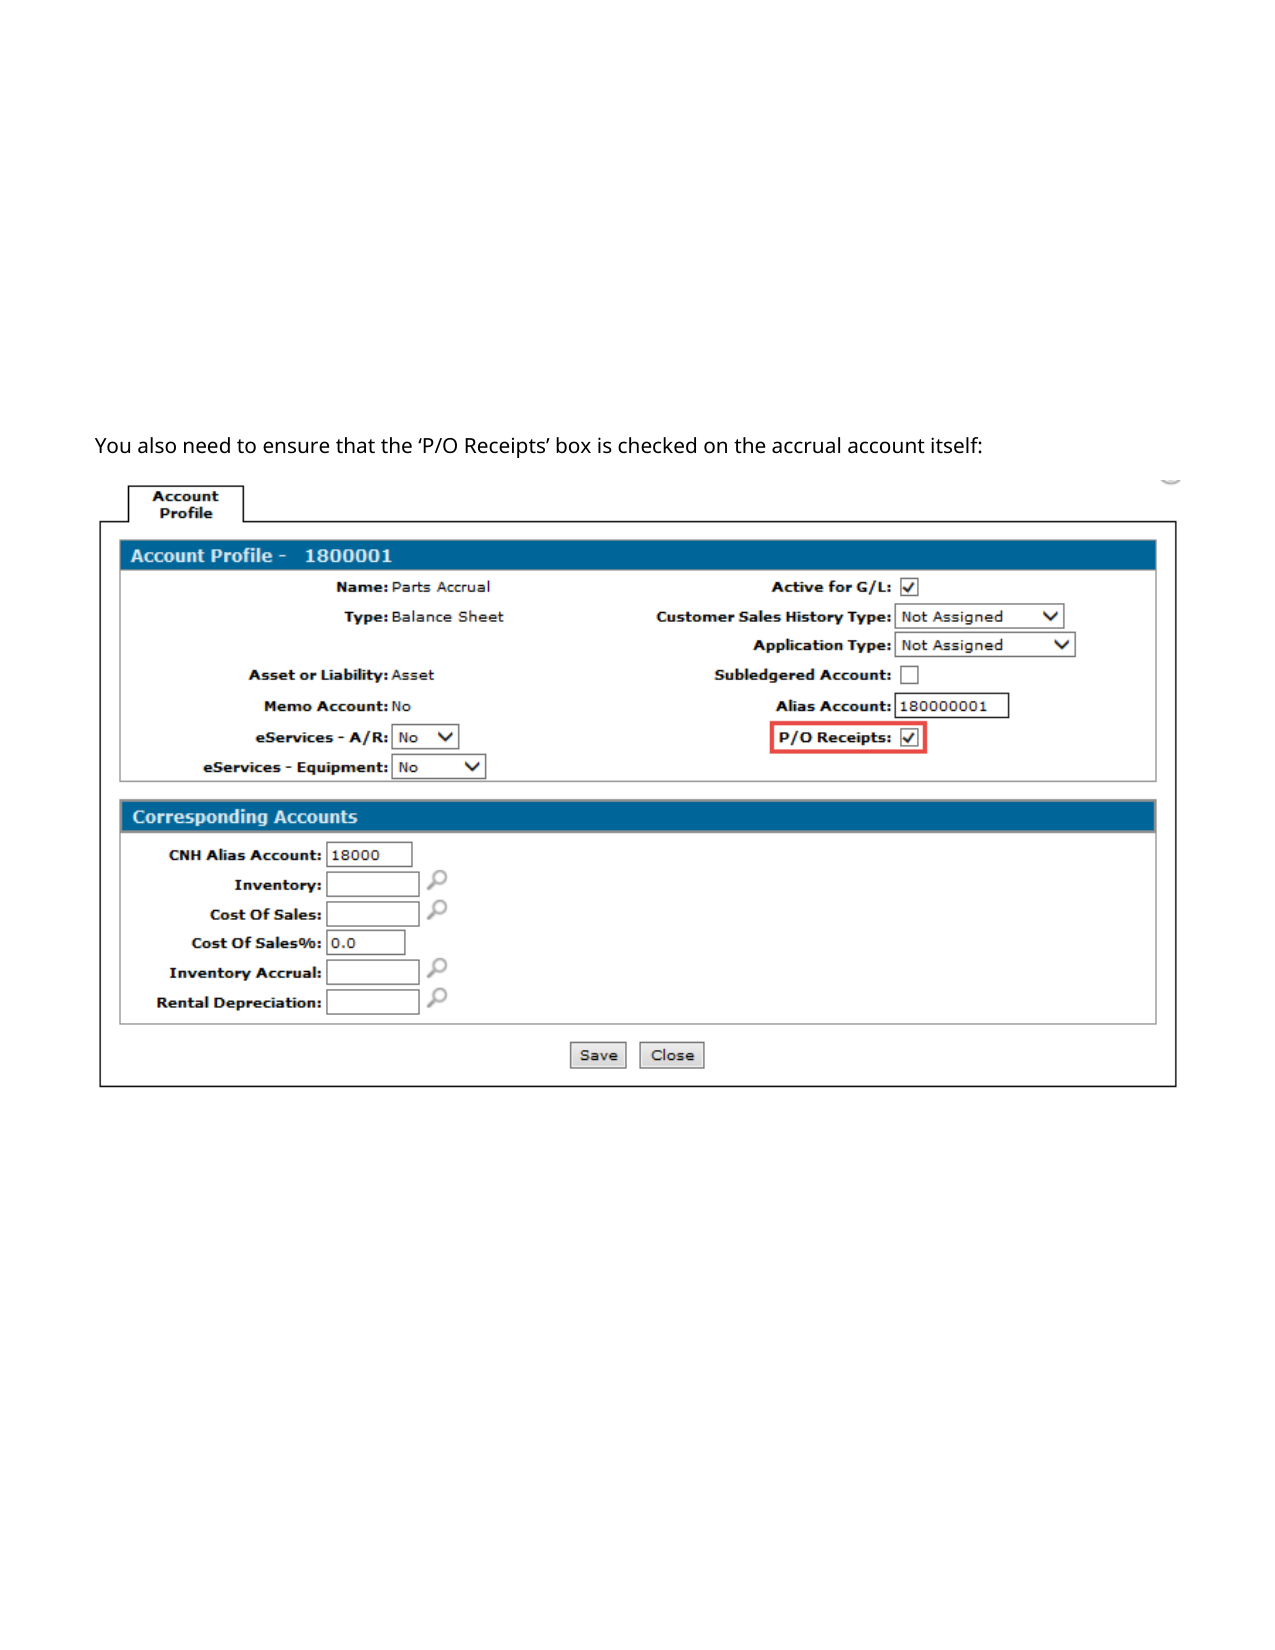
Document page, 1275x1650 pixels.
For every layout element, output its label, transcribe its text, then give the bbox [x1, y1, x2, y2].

picture [94, 480, 1181, 1093]
text You also need to ensure that the ‘P/O Receipts’ box is checked on the accrual account itself: [94, 431, 1181, 459]
